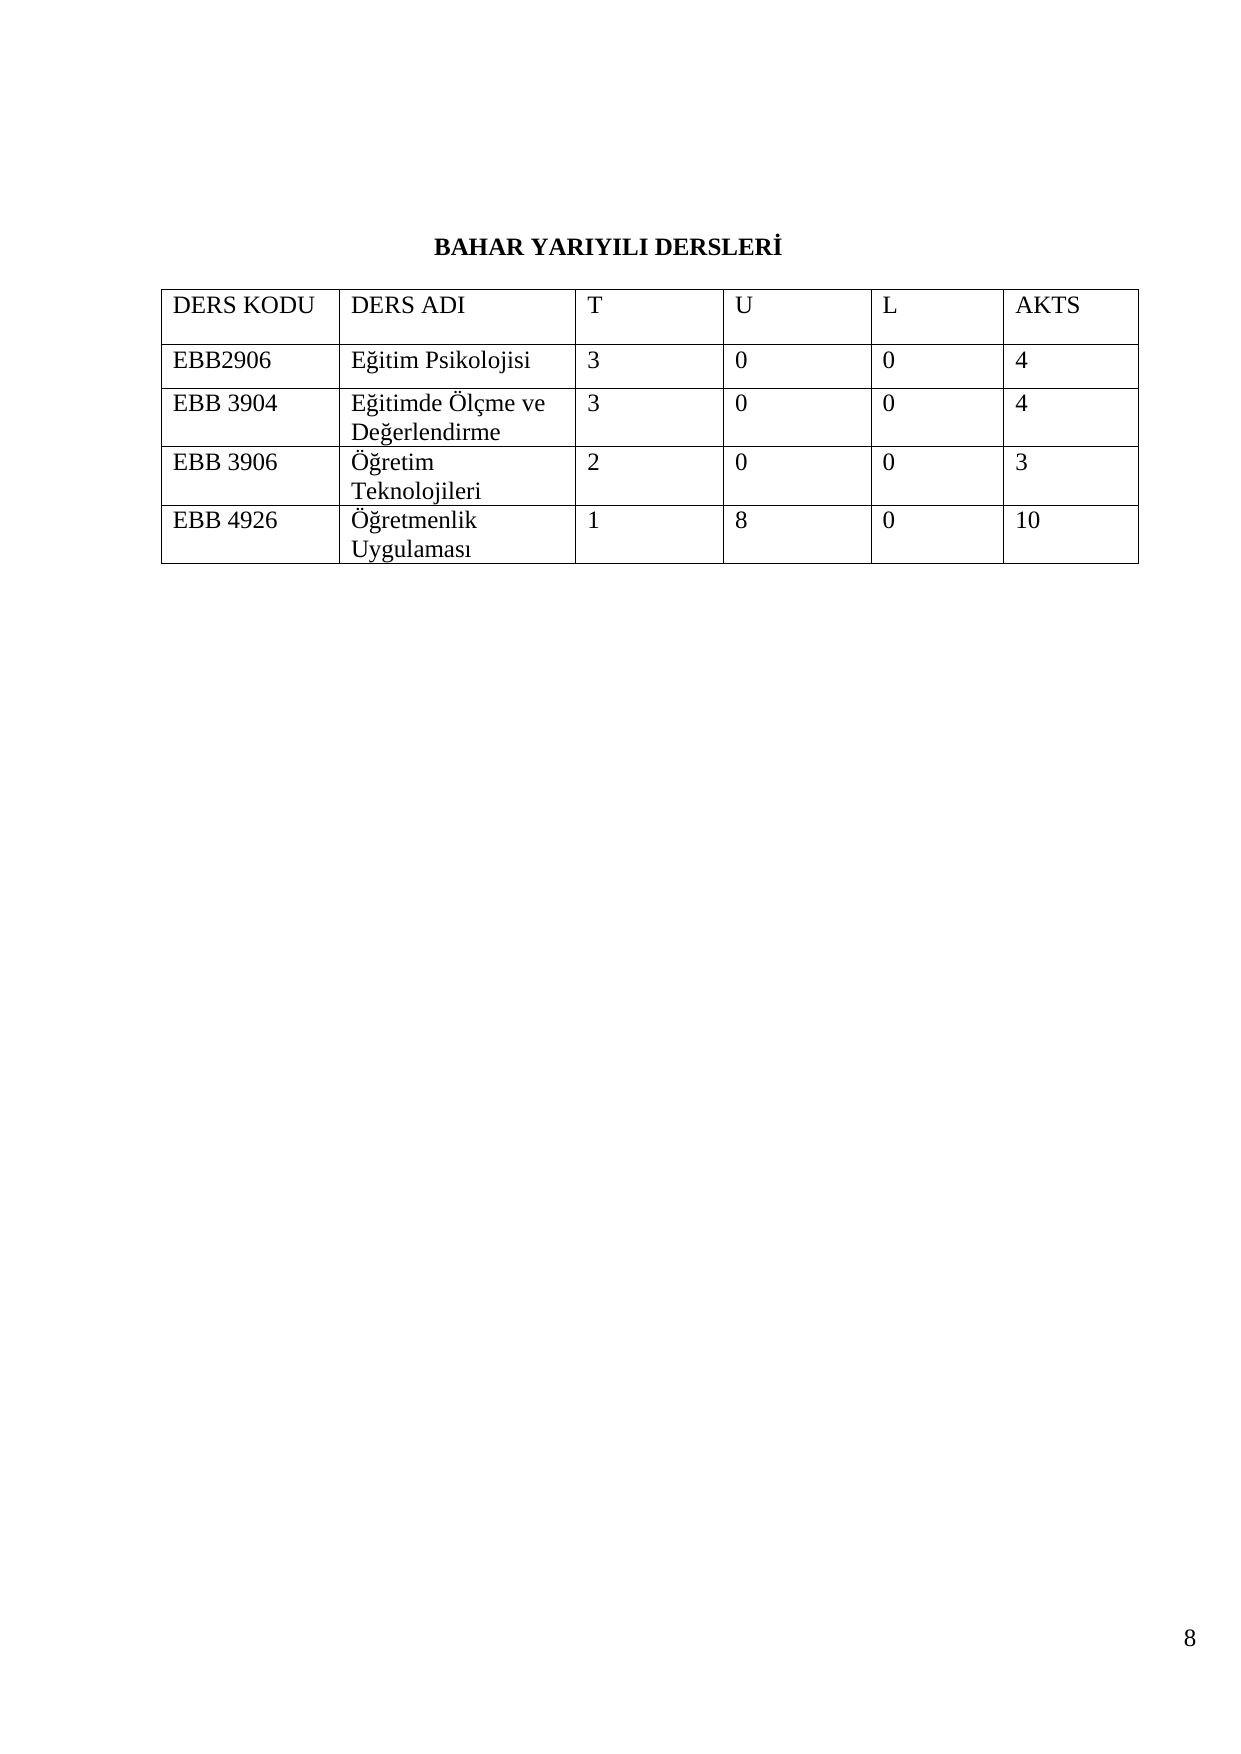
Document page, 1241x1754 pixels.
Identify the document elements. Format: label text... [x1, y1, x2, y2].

table_cell 2 [576, 447, 723, 504]
table_cell 4 [1004, 389, 1138, 446]
table_cell 0 [724, 389, 871, 446]
table_cell 0 [872, 389, 1003, 446]
table_header T [576, 290, 723, 344]
table_cell 0 [724, 345, 871, 387]
table_cell 3 [576, 389, 723, 446]
table_cell Eğitim Psikolojisi [340, 345, 575, 387]
table_cell Eğitimde Ölçme ve Değerlendirme [340, 389, 575, 446]
table_cell 3 [1004, 447, 1138, 504]
table_header DERS KODU [162, 290, 339, 344]
text BAHAR YARIYILI DERSLERİ [59, 232, 1196, 260]
table_cell 0 [872, 345, 1003, 387]
table_cell 0 [872, 447, 1003, 504]
table_cell 3 [576, 345, 723, 387]
table_cell EBB 3906 [162, 447, 339, 504]
table_cell 1 [576, 506, 723, 563]
table_header L [872, 290, 1003, 344]
table_cell EBB 3904 [162, 389, 339, 446]
table_cell Öğretim Teknolojileri [340, 447, 575, 504]
table_cell EBB 4926 [162, 506, 339, 563]
table_cell 8 [724, 506, 871, 563]
table_cell EBB2906 [162, 345, 339, 387]
table_header DERS ADI [340, 290, 575, 344]
table_cell 10 [1004, 506, 1138, 563]
table_cell 4 [1004, 345, 1138, 387]
table_header AKTS [1004, 290, 1138, 344]
table_cell 0 [724, 447, 871, 504]
table_header U [724, 290, 871, 344]
table_cell 0 [872, 506, 1003, 563]
table_cell Öğretmenlik Uygulaması [340, 506, 575, 563]
